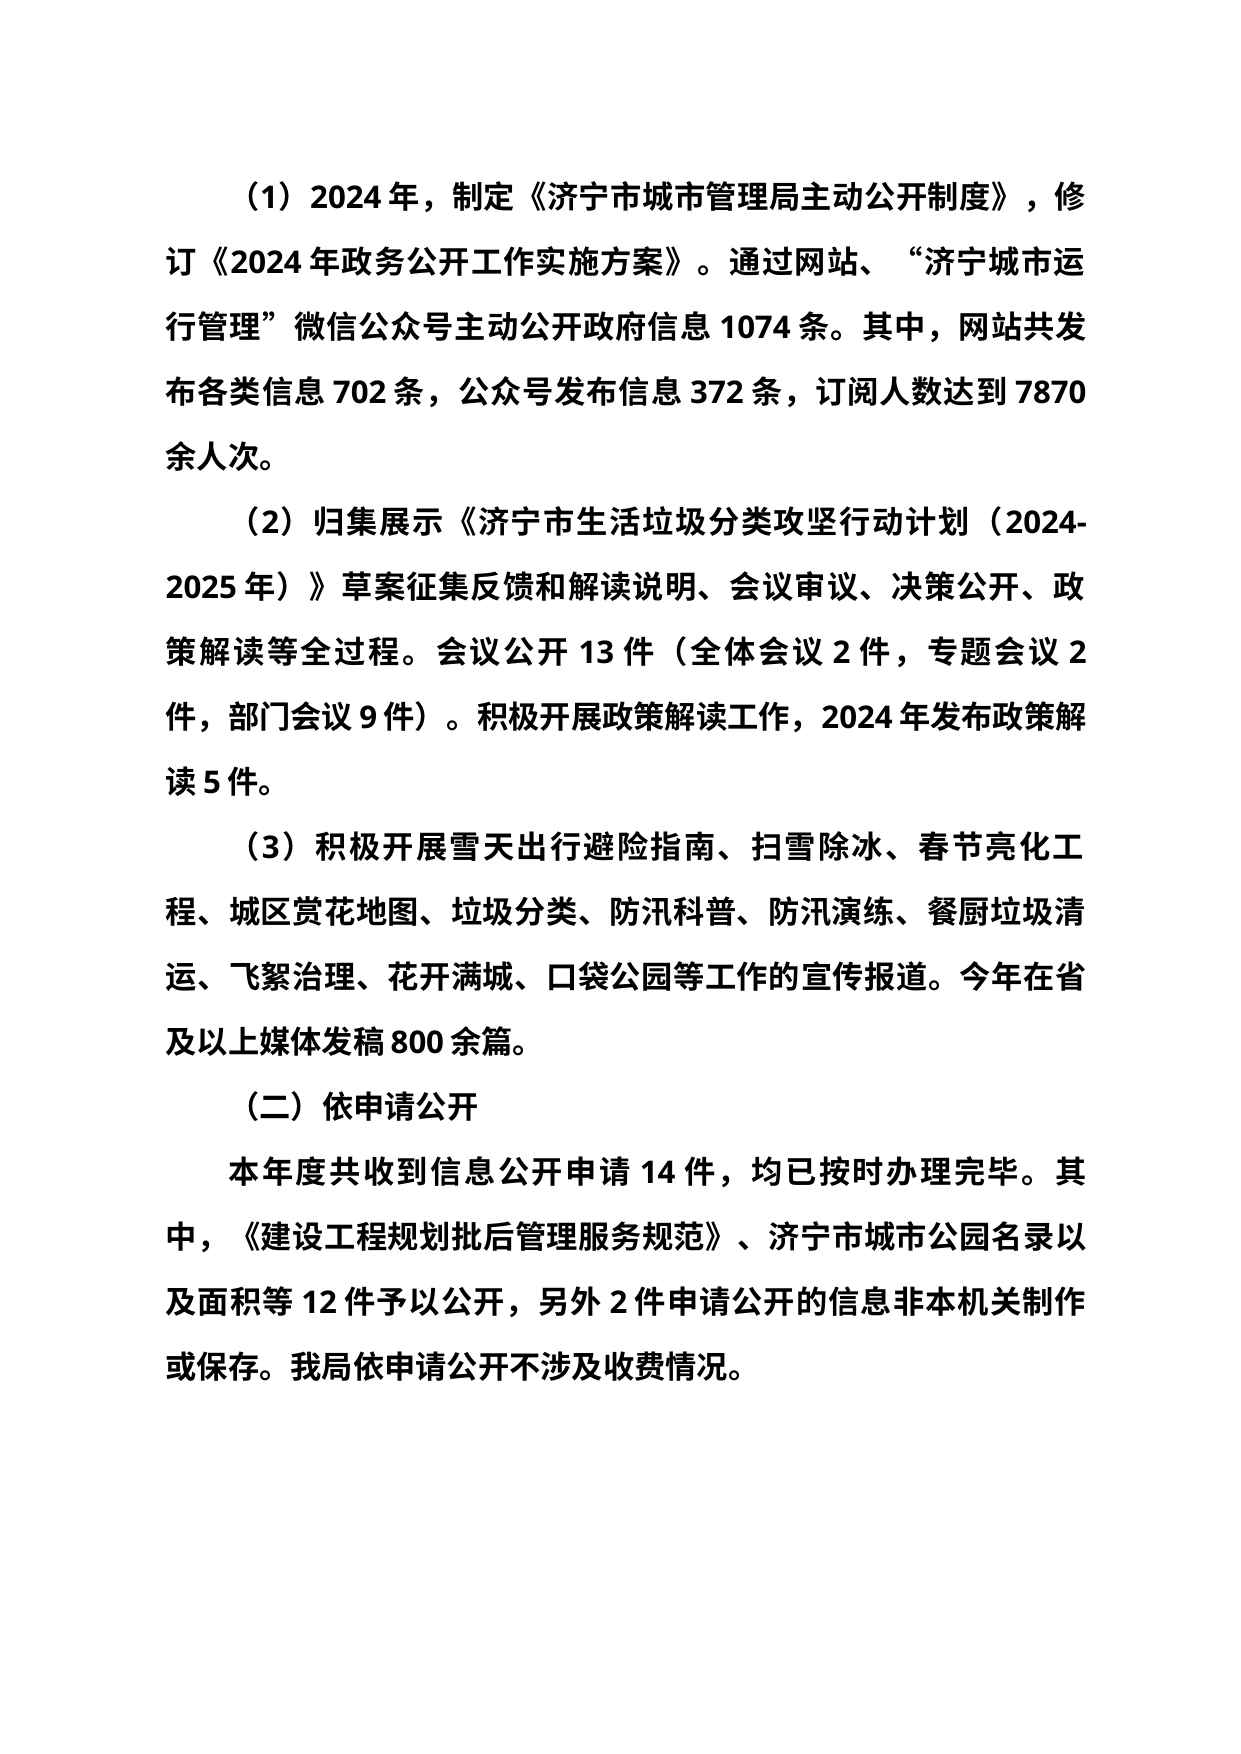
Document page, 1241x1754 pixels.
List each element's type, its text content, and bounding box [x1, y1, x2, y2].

text （3）积极开展雪天出行避险指南、扫雪除冰、春节亮化工程、城区赏花地图、垃圾分类、防汛科普、防汛演练、餐厨垃圾清运、飞絮治理、花开满城、口袋公园等工作的宣传报道。今年在省及以上媒体发稿800余篇。 [165, 812, 1087, 1072]
text （2）归集展示《济宁市生活垃圾分类攻坚行动计划（2024-2025年）》草案征集反馈和解读说明、会议审议、决策公开、政策解读等全过程。会议公开13件（全体会议2件，专题会议2件，部门会议9件）。积极开展政策解读工作，2024年发布政策解读5件。 [165, 487, 1087, 812]
list 本年度共收到信息公开申请14件，均已按时办理完毕。其中，《建设工程规划批后管理服务规范》、济宁市城市公园名录以及面积等12件予以公开，另外2件申请公开的信息非本机关制作或保存。我局依申请公开不涉及收费情况。 [165, 1137, 1087, 1397]
list （二）依申请公开 [165, 1072, 1087, 1137]
text （1）2024年，制定《济宁市城市管理局主动公开制度》，修订《2024年政务公开工作实施方案》。通过网站、“济宁城市运行管理”微信公众号主动公开政府信息1074条。其中，网站共发布各类信息702条，公众号发布信息372条，订阅人数达到7870余人次。 [165, 162, 1087, 487]
